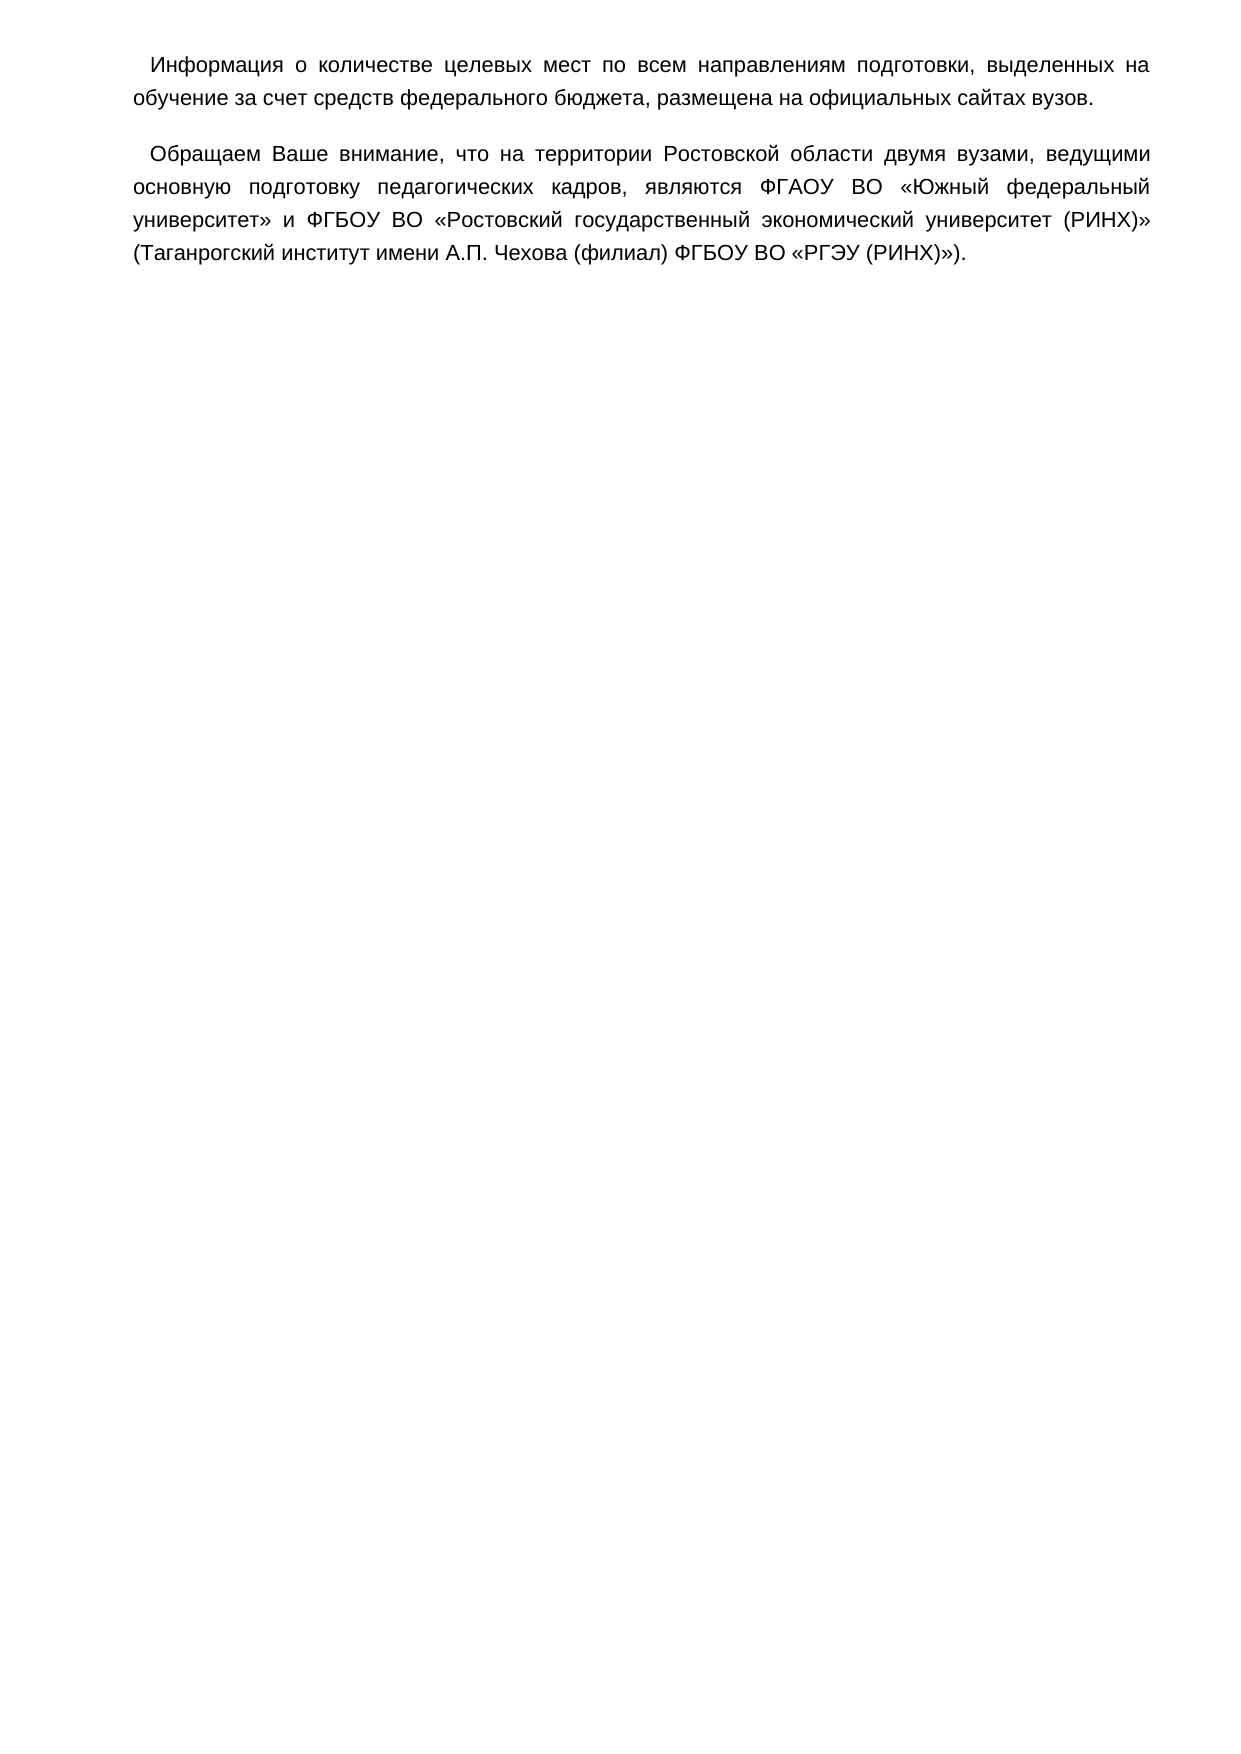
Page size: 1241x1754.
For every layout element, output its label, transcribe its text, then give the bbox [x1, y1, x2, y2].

text Информация о количестве целевых мест по всем направлениям подготовки, выделенных на обучение за счет средств федерального бюджета, размещена на официальных сайтах вузов. [133, 44, 1152, 110]
text Обращаем Ваше внимание, что на территории Ростовской области двумя вузами, ведущими основную подготовку педагогических кадров, являются ФГАОУ ВО «Южный федеральный университет» и ФГБОУ ВО «Ростовский государственный экономический университет (РИНХ)» (Таганрогский институт имени А.П. Чехова (филиал) ФГБОУ ВО «РГЭУ (РИНХ)»). [133, 133, 1152, 265]
